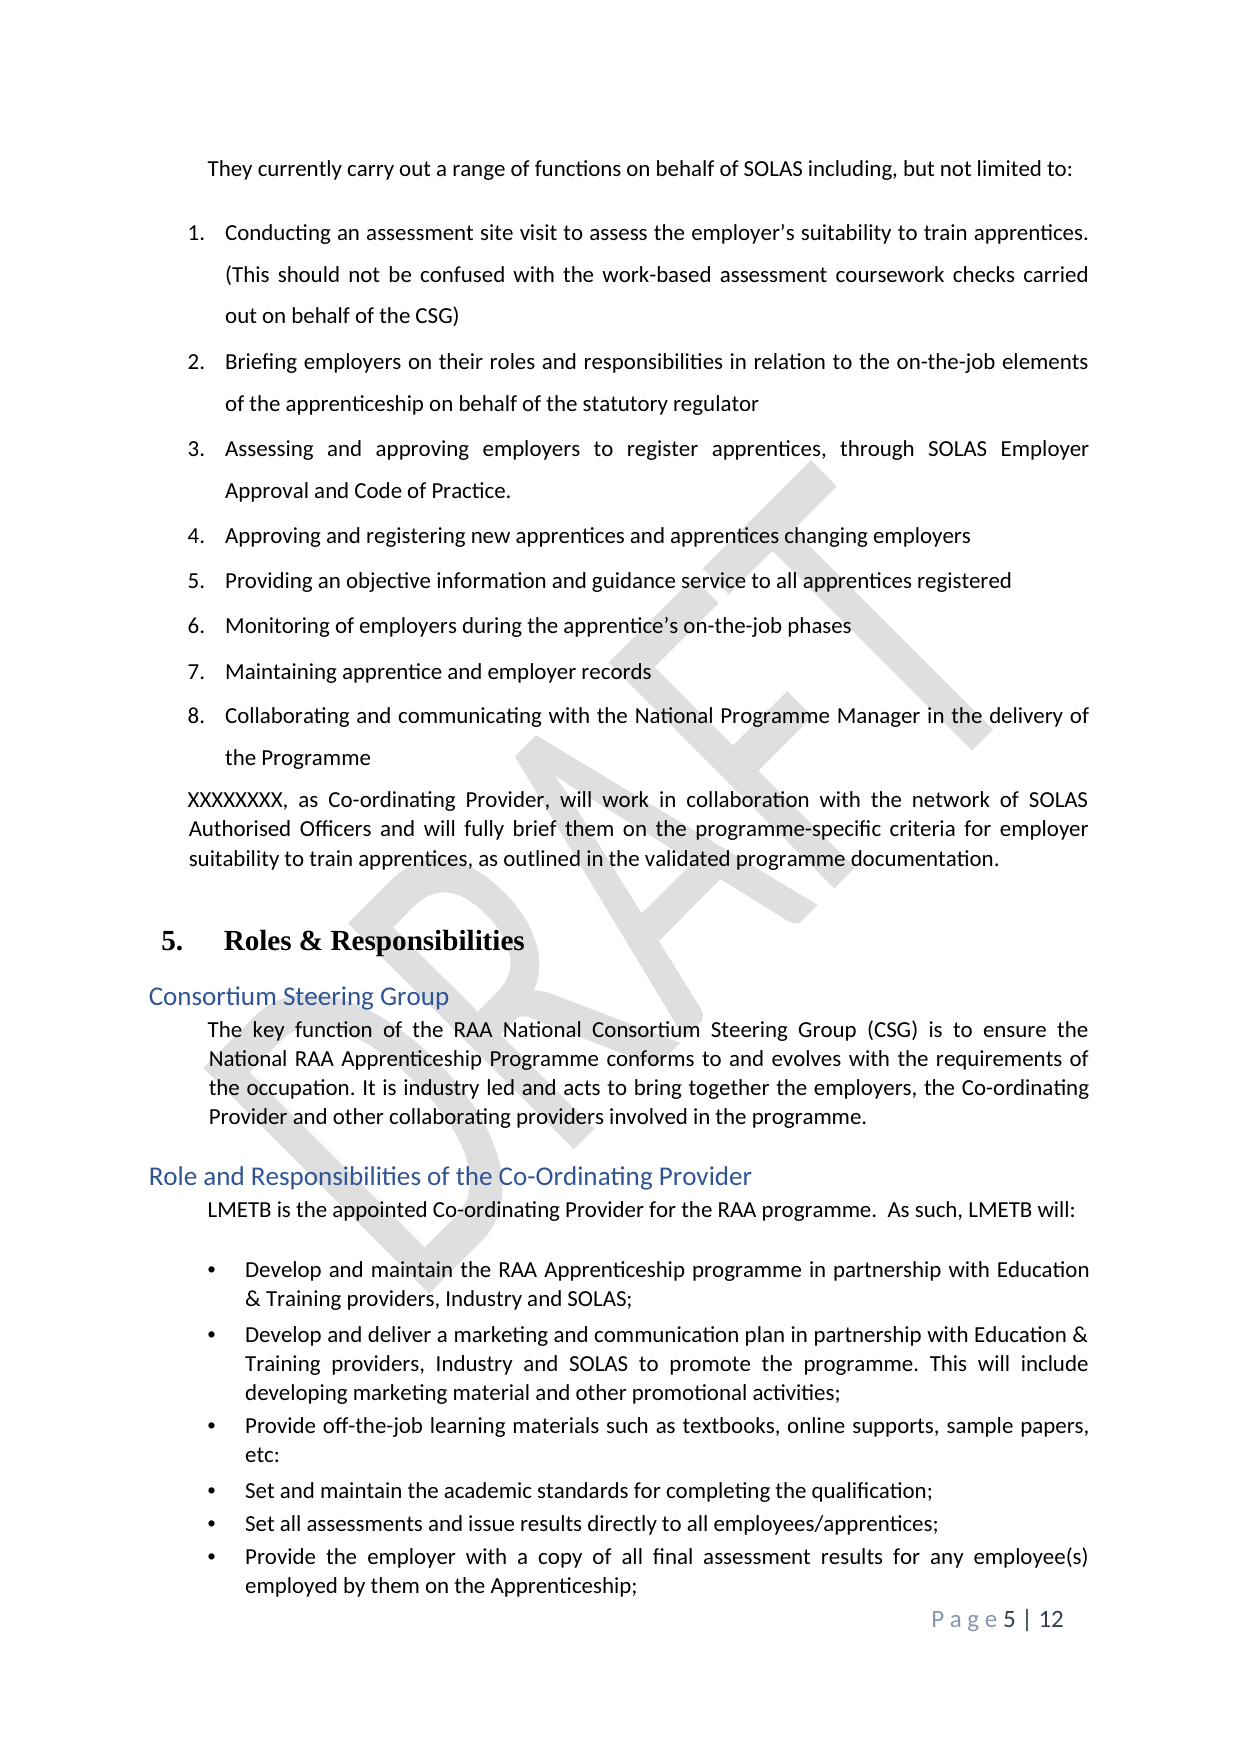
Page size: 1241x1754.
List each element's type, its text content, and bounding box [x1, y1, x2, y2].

list Develop and maintain the RAA Apprenticeship programme in partnership with Education & Training providers, Industry and SOLAS; [207, 1255, 1090, 1312]
list Develop and deliver a marketing and communication plan in partnership with Education & Training providers, Industry and SOLAS to promote the programme. This will include developing marketing material and other promotional activities; [207, 1320, 1090, 1406]
list Collaborating and communicating with the National Programme Manager in the delivery of the Programme [187, 702, 1090, 771]
text LMETB is the appointed Co-ordinating Provider for the RAA programme. As such, LMETB will: [207, 1195, 1090, 1223]
subtitle Consortium Steering Group [148, 979, 1090, 1012]
subtitle Role and Responsibilities of the Co-Ordinating Provider [148, 1159, 1090, 1192]
list Assessing and approving employers to register apprentices, through SOLAS Employer Approval and Code of Practice. [187, 434, 1090, 504]
text XXXXXXXX, as Co-ordinating Provider, will work in collaboration with the network of SOLAS Authorised Officers and will fully brief them on the programme-specific criteria for employer suitability to train apprentices, as outlined in the validated programme documentation. 33 [187, 786, 1090, 872]
subtitle Roles & Responsibilities [161, 923, 1090, 957]
list Maintaining apprentice and employer records [187, 657, 1090, 685]
text They currently carry out a range of functions on behalf of SOLAS including, but not limited to: [207, 154, 1090, 182]
text The key function of the RAA National Consortium Steering Group (CSG) is to ensure the National RAA Apprenticeship Programme conforms to and evolves with the requirements of the occupation. It is industry led and acts to bring together the employers, the Co-ordinating Provider and other collaborating providers involved in the programme. [207, 1015, 1090, 1130]
list Provide the employer with a copy of all final assessment results for any employee(s) employed by them on the Apprenticeship; [207, 1542, 1090, 1599]
list Set all assessments and issue results directly to all employees/apprentices; [207, 1509, 1090, 1537]
list Conducting an assessment site visit to assess the employer’s suitability to train apprentices. (This should not be confused with the work-based assessment coursework checks carried out on behalf of the CSG) [187, 218, 1090, 330]
list Provide off-the-job learning materials such as textbooks, online supports, sample papers, etc: [207, 1411, 1090, 1468]
list Briefing employers on their roles and responsibilities in relation to the on-the-job elements of the apprenticeship on behalf of the statutory regulator [187, 347, 1090, 417]
list Approving and registering new apprentices and apprentices changing employers [187, 521, 1090, 549]
list Providing an objective information and guidance service to all apprentices registered [187, 566, 1090, 594]
list Monitoring of employers during the apprentice’s on-the-job phases [187, 611, 1090, 639]
list Set and maintain the academic standards for completing the qualification; [207, 1476, 1090, 1504]
